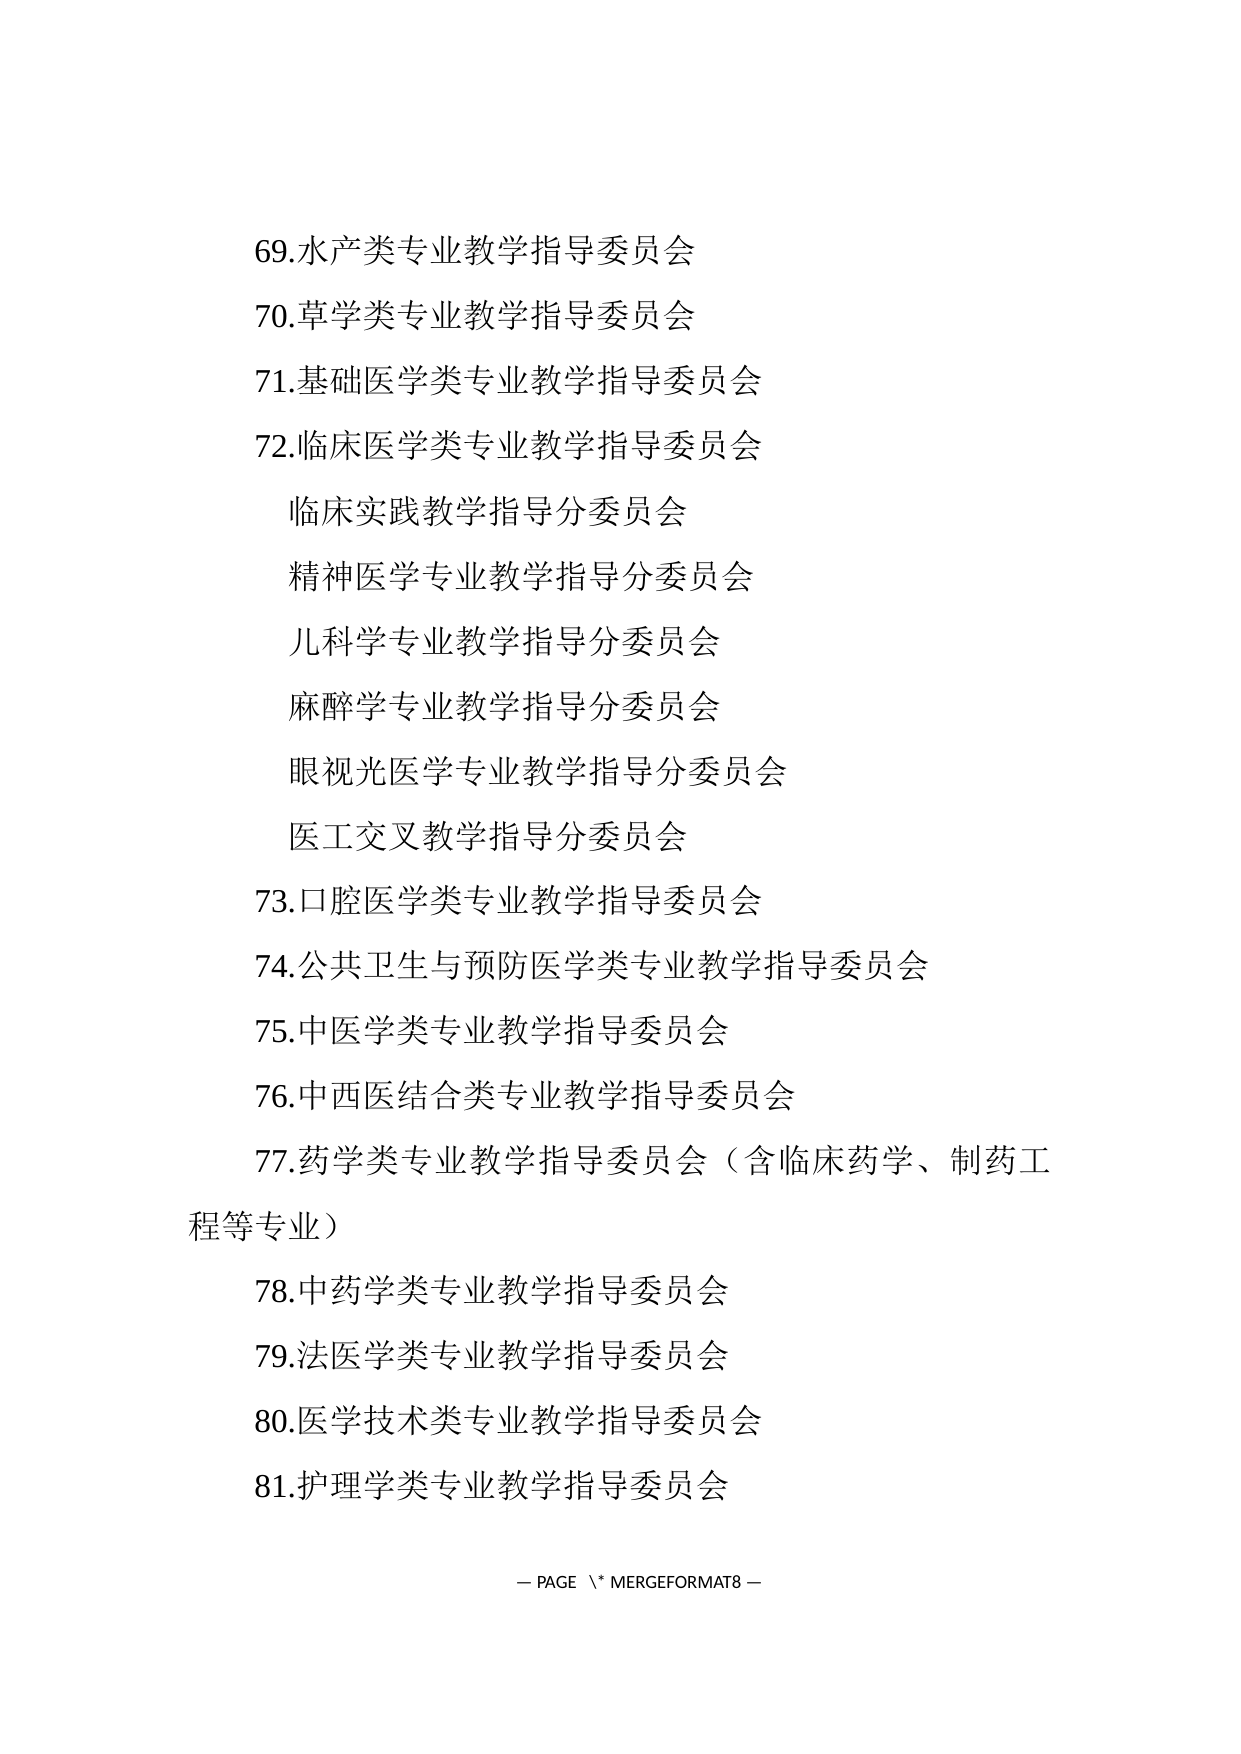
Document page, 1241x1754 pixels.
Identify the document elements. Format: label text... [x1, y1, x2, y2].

text 眼视光医学专业教学指导分委员会 [187, 737, 1053, 802]
text 70.草学类专业教学指导委员会 [187, 282, 1053, 347]
text 精神医学专业教学指导分委员会 [187, 542, 1053, 607]
text 71.基础医学类专业教学指导委员会 [187, 347, 1053, 412]
text 75.中医学类专业教学指导委员会 [187, 997, 1053, 1062]
text 81.护理学类专业教学指导委员会 [187, 1452, 1053, 1517]
text 77.药学类专业教学指导委员会（含临床药学、制药工程等专业） [187, 1127, 1053, 1257]
text 78.中药学类专业教学指导委员会 [187, 1257, 1053, 1322]
text 74.公共卫生与预防医学类专业教学指导委员会 [187, 932, 1053, 997]
text 72.临床医学类专业教学指导委员会 [187, 412, 1053, 477]
text 76.中西医结合类专业教学指导委员会 [187, 1062, 1053, 1127]
text 儿科学专业教学指导分委员会 [187, 607, 1053, 672]
text 69.水产类专业教学指导委员会 [187, 217, 1053, 282]
text 73.口腔医学类专业教学指导委员会 [187, 867, 1053, 932]
text 医工交叉教学指导分委员会 [187, 802, 1053, 867]
text 麻醉学专业教学指导分委员会 [187, 672, 1053, 737]
text 临床实践教学指导分委员会 [187, 477, 1053, 542]
text 79.法医学类专业教学指导委员会 [187, 1322, 1053, 1387]
text 80.医学技术类专业教学指导委员会 [187, 1387, 1053, 1452]
